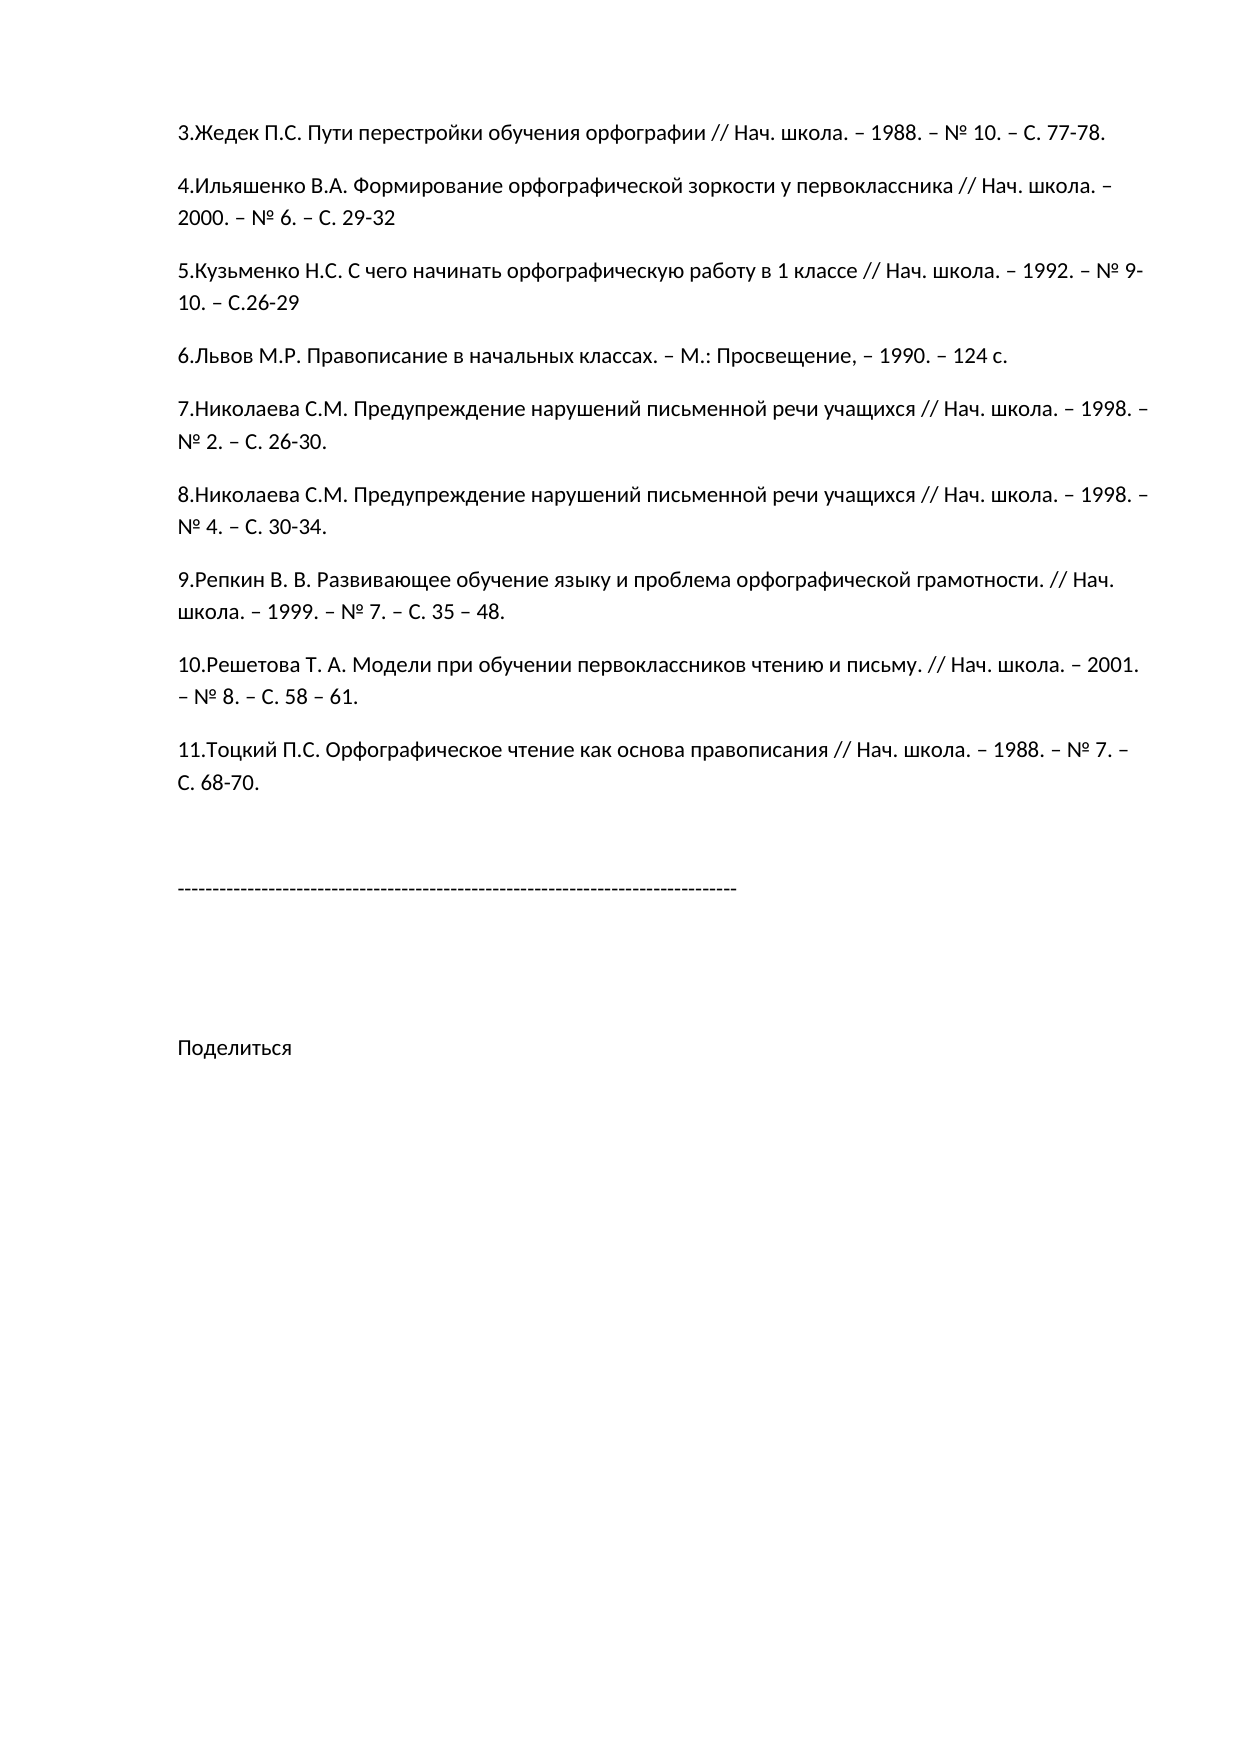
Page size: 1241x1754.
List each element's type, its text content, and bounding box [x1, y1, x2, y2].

text Поделиться [177, 1033, 1152, 1061]
text 7.Николаева С.М. Предупреждение нарушений письменной речи учащихся // Нач. школа. – 1998. – № 2. – С. 26-30. [177, 394, 1152, 455]
text 10.Решетова Т. А. Модели при обучении первоклассников чтению и письму. // Нач. школа. – 2001. – № 8. – С. 58 – 61. [177, 650, 1152, 710]
text 5.Кузьменко Н.С. С чего начинать орфографическую работу в 1 классе // Нач. школа. – 1992. – № 9-10. – С.26-29 [177, 256, 1152, 317]
text -------------------------------------------------------------------------------- [177, 874, 1152, 902]
text 3.Жедек П.С. Пути перестройки обучения орфографии // Нач. школа. – 1988. – № 10. – С. 77-78. [177, 118, 1152, 146]
text 11.Тоцкий П.С. Орфографическое чтение как основа правописания // Нач. школа. – 1988. – № 7. – С. 68-70. [177, 735, 1152, 796]
text 6.Львов М.Р. Правописание в начальных классах. – М.: Просвещение, – 1990. – 124 с. [177, 342, 1152, 369]
text 4.Ильяшенко В.А. Формирование орфографической зоркости у первоклассника // Нач. школа. – 2000. – № 6. – С. 29-32 [177, 171, 1152, 231]
text 8.Николаева С.М. Предупреждение нарушений письменной речи учащихся // Нач. школа. – 1998. – № 4. – С. 30-34. [177, 480, 1152, 540]
text 9.Репкин В. В. Развивающее обучение языку и проблема орфографической грамотности. // Нач. школа. – 1999. – № 7. – С. 35 – 48. [177, 565, 1152, 625]
